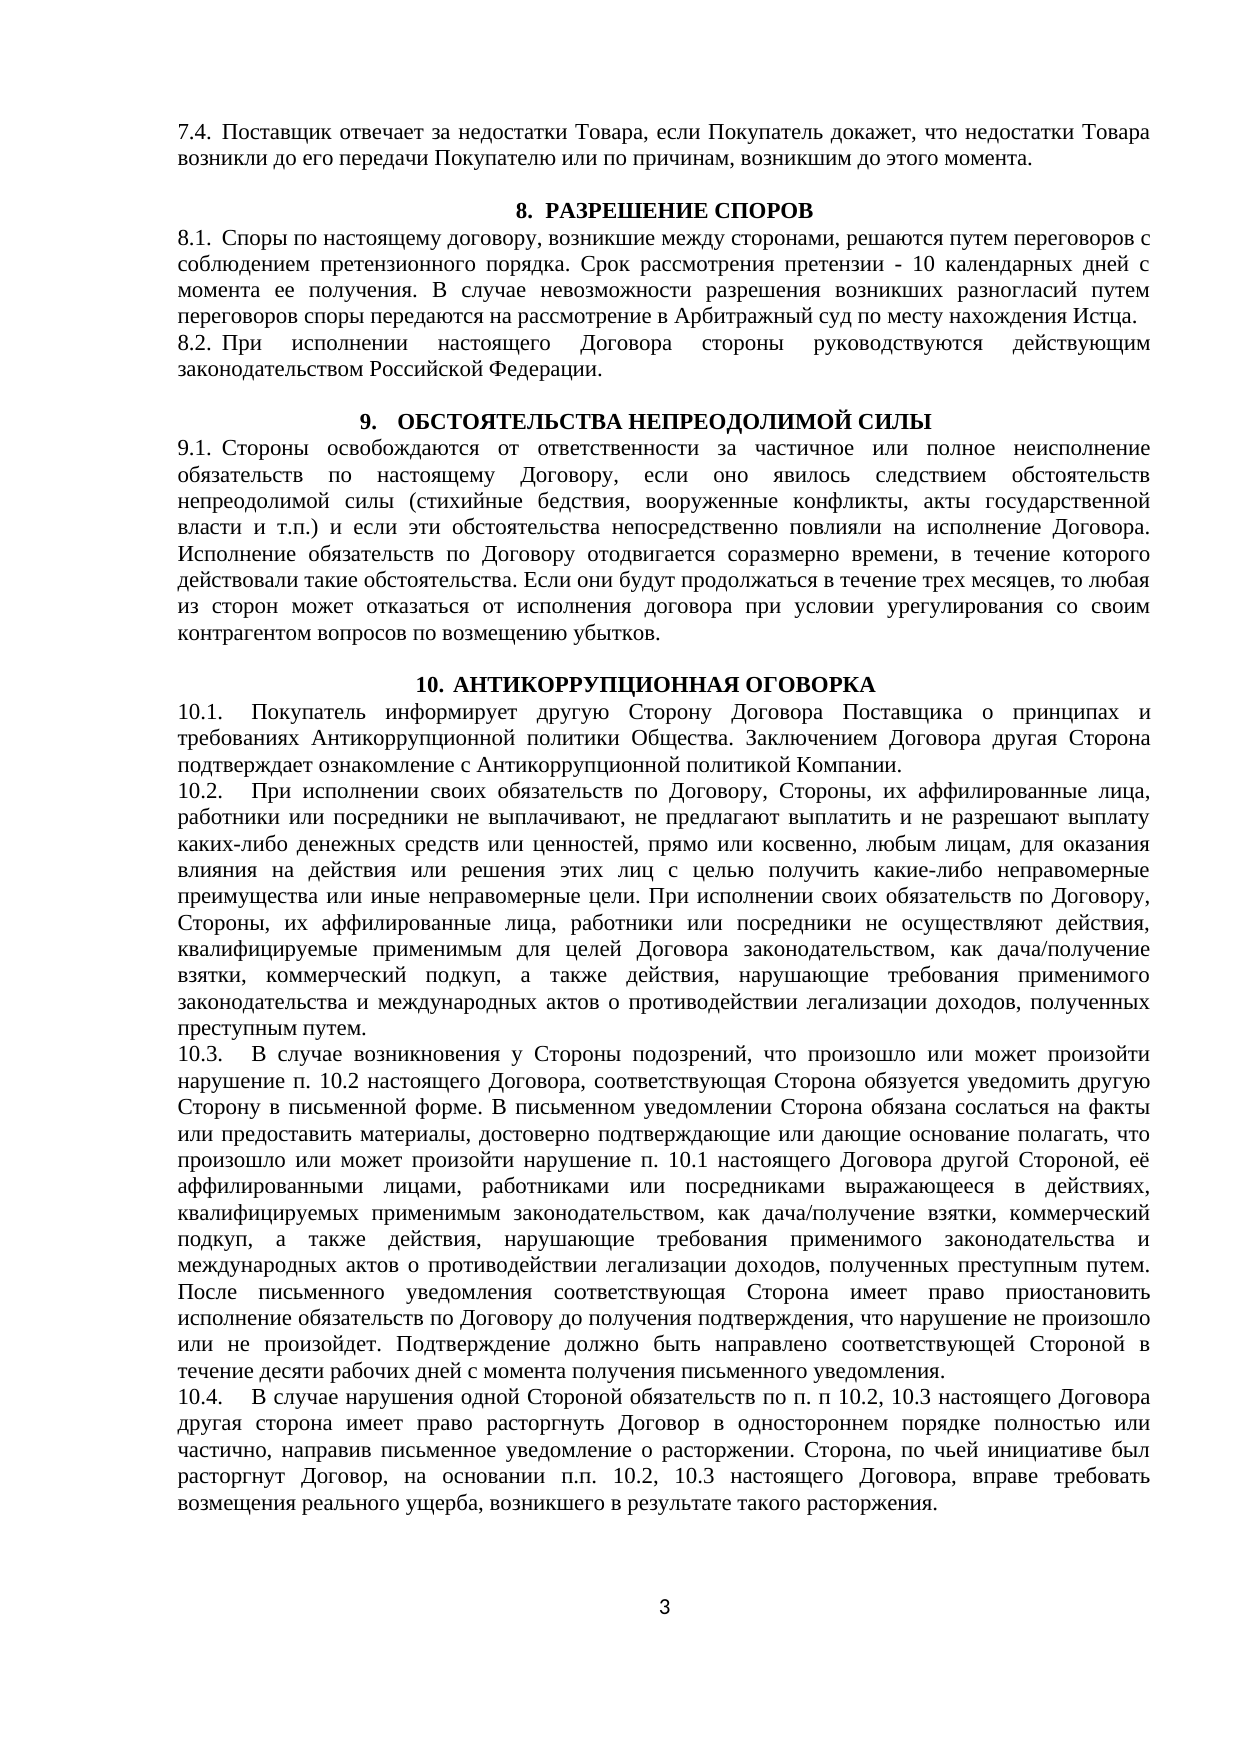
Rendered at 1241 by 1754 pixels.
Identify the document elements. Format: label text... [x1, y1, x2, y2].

list В случае возникновения у Стороны подозрений, что произошло или может произойти нарушение п. 10.2 настоящего Договора, соответствующая Сторона обязуется уведомить другую Сторону в письменной форме. В письменном уведомлении Сторона обязана сослаться на факты или предоставить материалы, достоверно подтверждающие или дающие основание полагать, что произошло или может произойти нарушение п. 10.1 настоящего Договора другой Стороной, её аффилированными лицами, работниками или посредниками выражающееся в действиях, квалифицируемых применимым законодательством, как дача/получение взятки, коммерческий подкуп, а также действия, нарушающие требования применимого законодательства и международных актов о противодействии легализации доходов, полученных преступным путем. После письменного уведомления соответствующая Сторона имеет право приостановить исполнение обязательств по Договору до получения подтверждения, что нарушение не произошло или не произойдет. Подтверждение должно быть направлено соответствующей Стороной в течение десяти рабочих дней с момента получения письменного уведомления. [177, 1041, 1152, 1383]
list Споры по настоящему договору, возникшие между сторонами, решаются путем переговоров с соблюдением претензионного порядка. Срок рассмотрения претензии - 10 календарных дней с момента ее получения. В случае невозможности разрешения возникших разногласий путем переговоров споры передаются на рассмотрение в Арбитражный суд по месту нахождения Истца. [177, 223, 1152, 329]
list ОБСТОЯТЕЛЬСТВА НЕПРЕОДОЛИМОЙ СИЛЫ [140, 408, 1152, 434]
list Стороны освобождаются от ответственности за частичное или полное неисполнение обязательств по настоящему Договору, если оно явилось следствием обстоятельств непреодолимой силы (стихийные бедствия, вооруженные конфликты, акты государственной власти и т.п.) и если эти обстоятельства непосредственно повлияли на исполнение Договора. Исполнение обязательств по Договору отодвигается соразмерно времени, в течение которого действовали такие обстоятельства. Если они будут продолжаться в течение трех месяцев, то любая из сторон может отказаться от исполнения договора при условии урегулирования со своим контрагентом вопросов по возмещению убытков. [177, 434, 1152, 645]
list АНТИКОРРУПЦИОННАЯ ОГОВОРКА [140, 672, 1152, 698]
list РАЗРЕШЕНИЕ СПОРОВ [177, 197, 1152, 223]
list Поставщик отвечает за недостатки Товара, если Покупатель докажет, что недостатки Товара возникли до его передачи Покупателю или по причинам, возникшим до этого момента. [177, 118, 1152, 171]
list Покупатель информирует другую Сторону Договора Поставщика о принципах и требованиях Антикоррупционной политики Общества. Заключением Договора другая Сторона подтверждает ознакомление с Антикоррупционной политикой Компании. [177, 698, 1152, 777]
list При исполнении настоящего Договора стороны руководствуются действующим законодательством Российской Федерации. [177, 329, 1152, 382]
list При исполнении своих обязательств по Договору, Стороны, их аффилированные лица, работники или посредники не выплачивают, не предлагают выплатить и не разрешают выплату каких-либо денежных средств или ценностей, прямо или косвенно, любым лицам, для оказания влияния на действия или решения этих лиц с целью получить какие-либо неправомерные преимущества или иные неправомерные цели. При исполнении своих обязательств по Договору, Стороны, их аффилированные лица, работники или посредники не осуществляют действия, квалифицируемые применимым для целей Договора законодательством, как дача/получение взятки, коммерческий подкуп, а также действия, нарушающие требования применимого законодательства и международных актов о противодействии легализации доходов, полученных преступным путем. [177, 777, 1152, 1041]
list В случае нарушения одной Стороной обязательств по п. п 10.2, 10.3 настоящего Договора другая сторона имеет право расторгнуть Договор в одностороннем порядке полностью или частично, направив письменное уведомление о расторжении. Сторона, по чьей инициативе был расторгнут Договор, на основании п.п. 10.2, 10.3 настоящего Договора, вправе требовать возмещения реального ущерба, возникшего в результате такого расторжения. [177, 1383, 1152, 1515]
